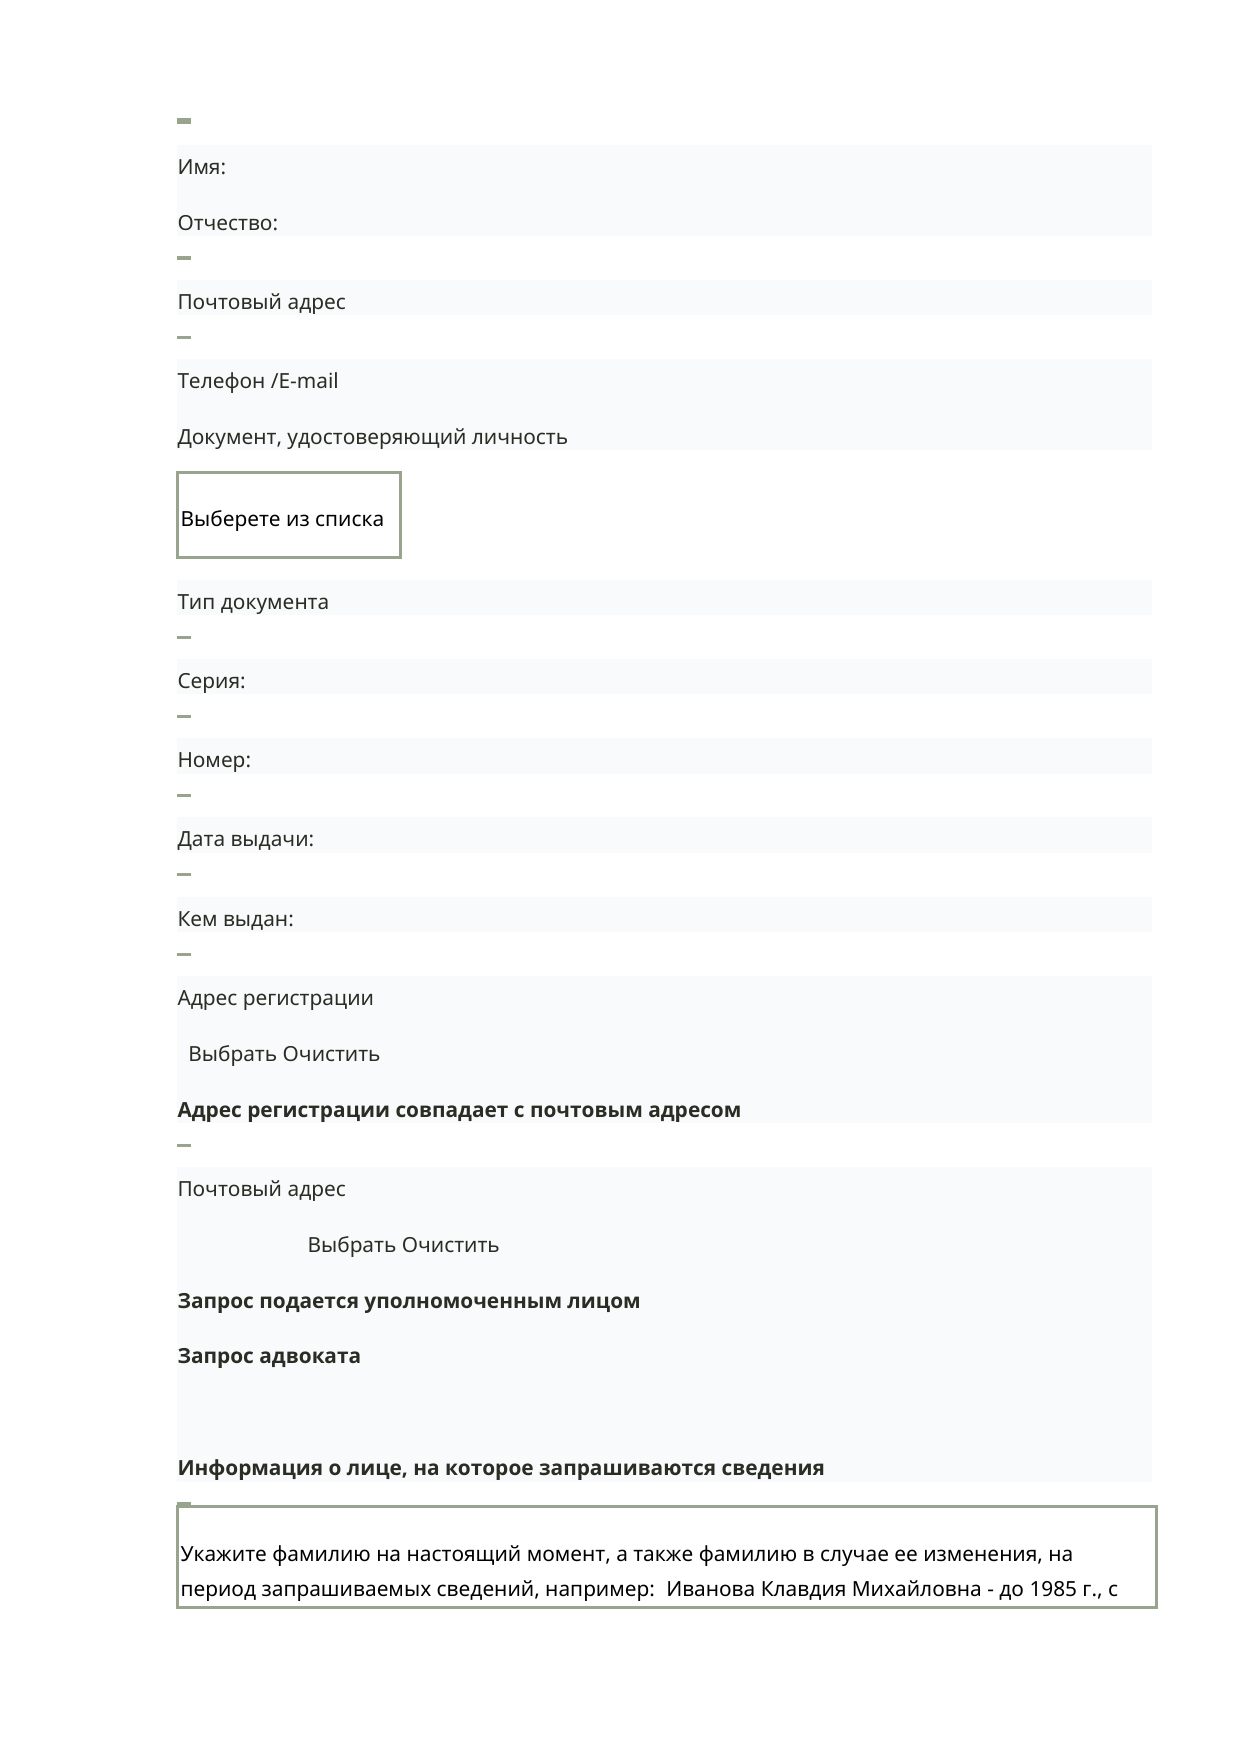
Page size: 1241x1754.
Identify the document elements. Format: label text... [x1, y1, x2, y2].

text Серия: [177, 659, 1152, 694]
text Адрес регистрации совпадает с почтовым адресом [177, 1088, 1152, 1123]
text Номер: [177, 738, 1152, 774]
text Имя: [177, 145, 1152, 180]
table_header Выберете из списка [179, 474, 399, 556]
text Дата выдачи: [177, 817, 1152, 853]
text Информация о лице, на которое запрашиваются сведения [177, 1446, 1152, 1482]
text Запрос подается уполномоченным лицом [177, 1279, 1152, 1314]
text Почтовый адрес [177, 1167, 1152, 1202]
text Кем выдан: [177, 897, 1152, 932]
text Документ, удостоверяющий личность [177, 415, 1152, 450]
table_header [179, 1508, 1155, 1606]
text Почтовый адрес [177, 280, 1152, 315]
text Запрос адвоката [177, 1334, 1152, 1370]
text Отчество: [177, 201, 1152, 236]
text Телефон /E-mail [177, 359, 1152, 394]
text Адрес регистрации [177, 976, 1152, 1012]
text Выбрать Очистить [177, 1223, 1152, 1258]
text Тип документа [177, 580, 1152, 615]
text Выбрать Очистить [177, 1032, 1152, 1067]
